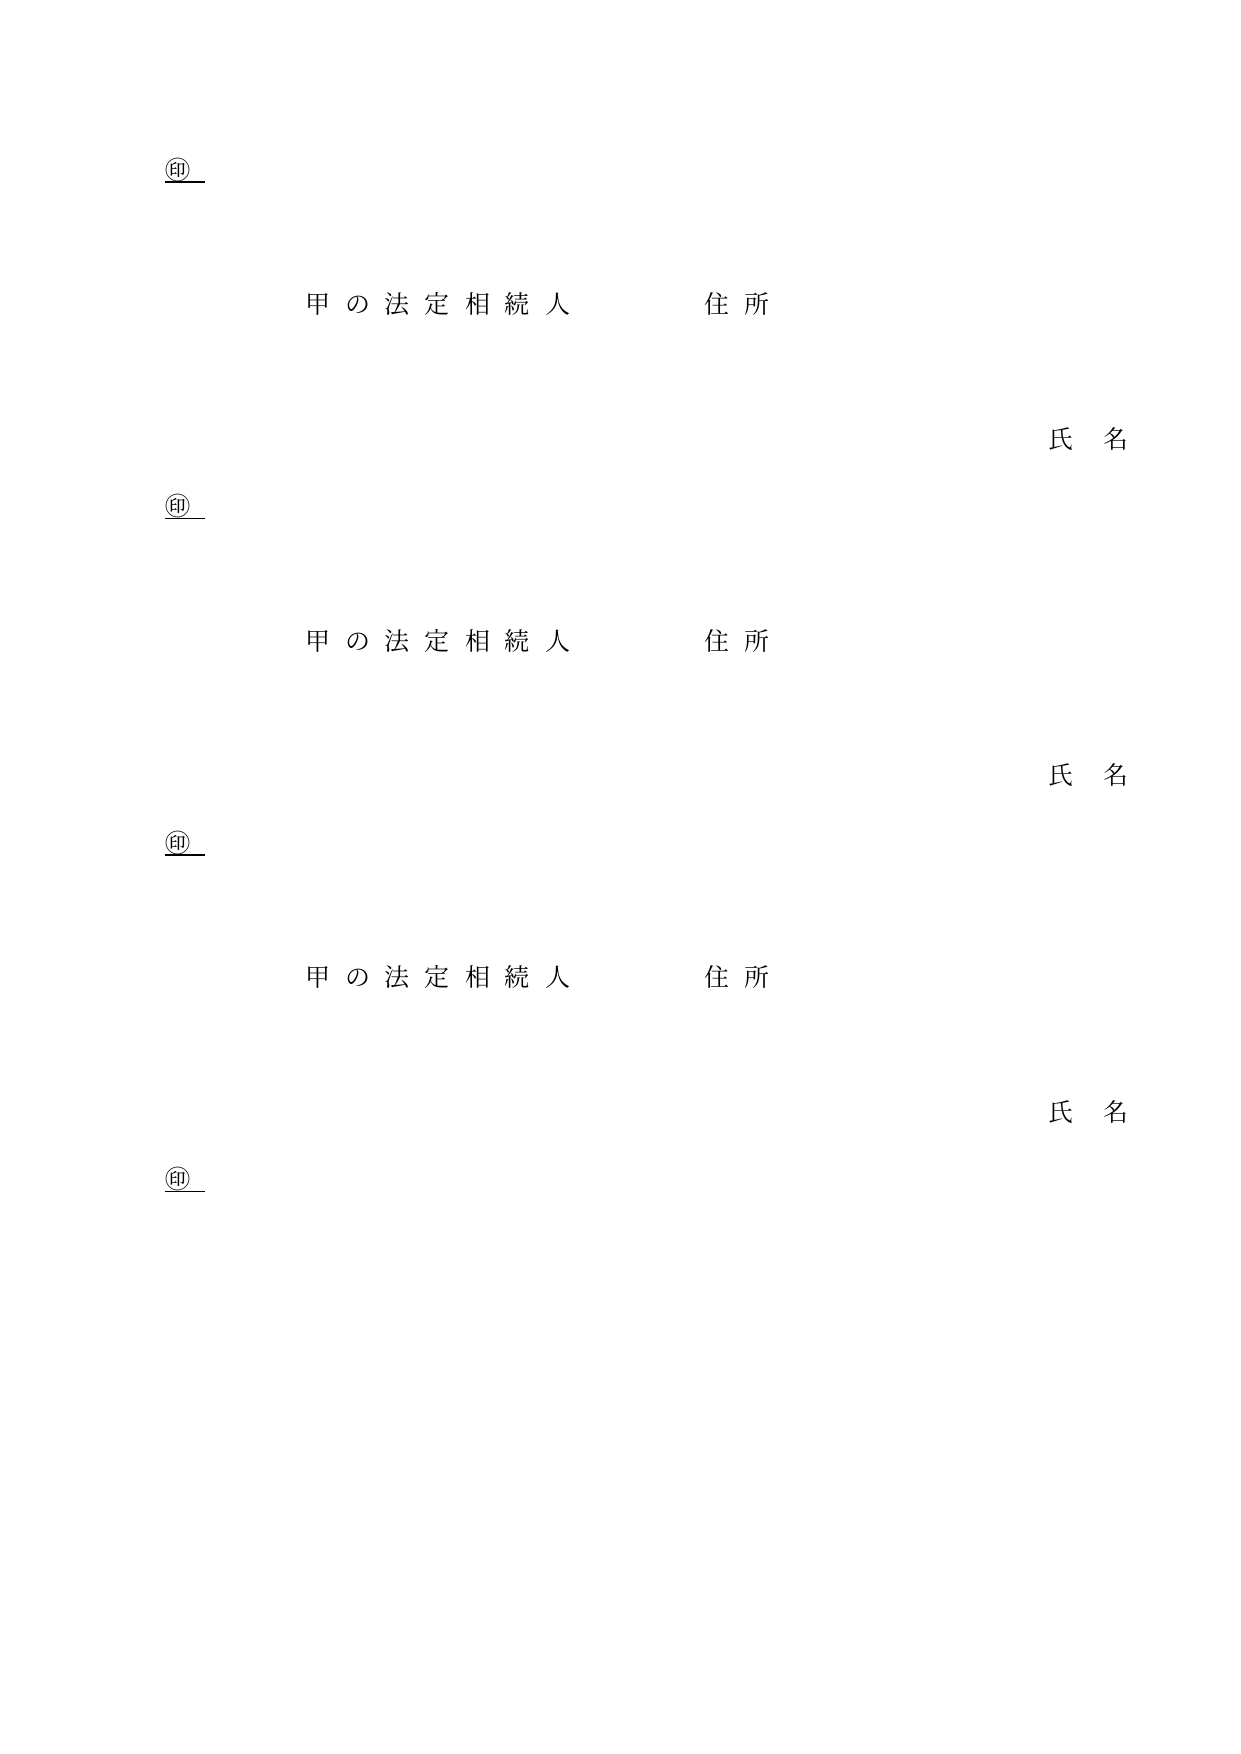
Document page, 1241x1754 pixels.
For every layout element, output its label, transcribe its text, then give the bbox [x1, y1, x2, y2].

text 氏名 ㊞ [125, 1077, 1145, 1211]
text 氏名 ㊞ [125, 404, 1145, 538]
text 甲の法定相続人 住所 [148, 942, 1145, 1009]
text 氏名 ㊞ [125, 135, 1145, 202]
text 甲の法定相続人 住所 [148, 606, 1145, 673]
text 氏名 ㊞ [125, 740, 1145, 875]
text 甲の法定相続人 住所 [148, 269, 1145, 337]
